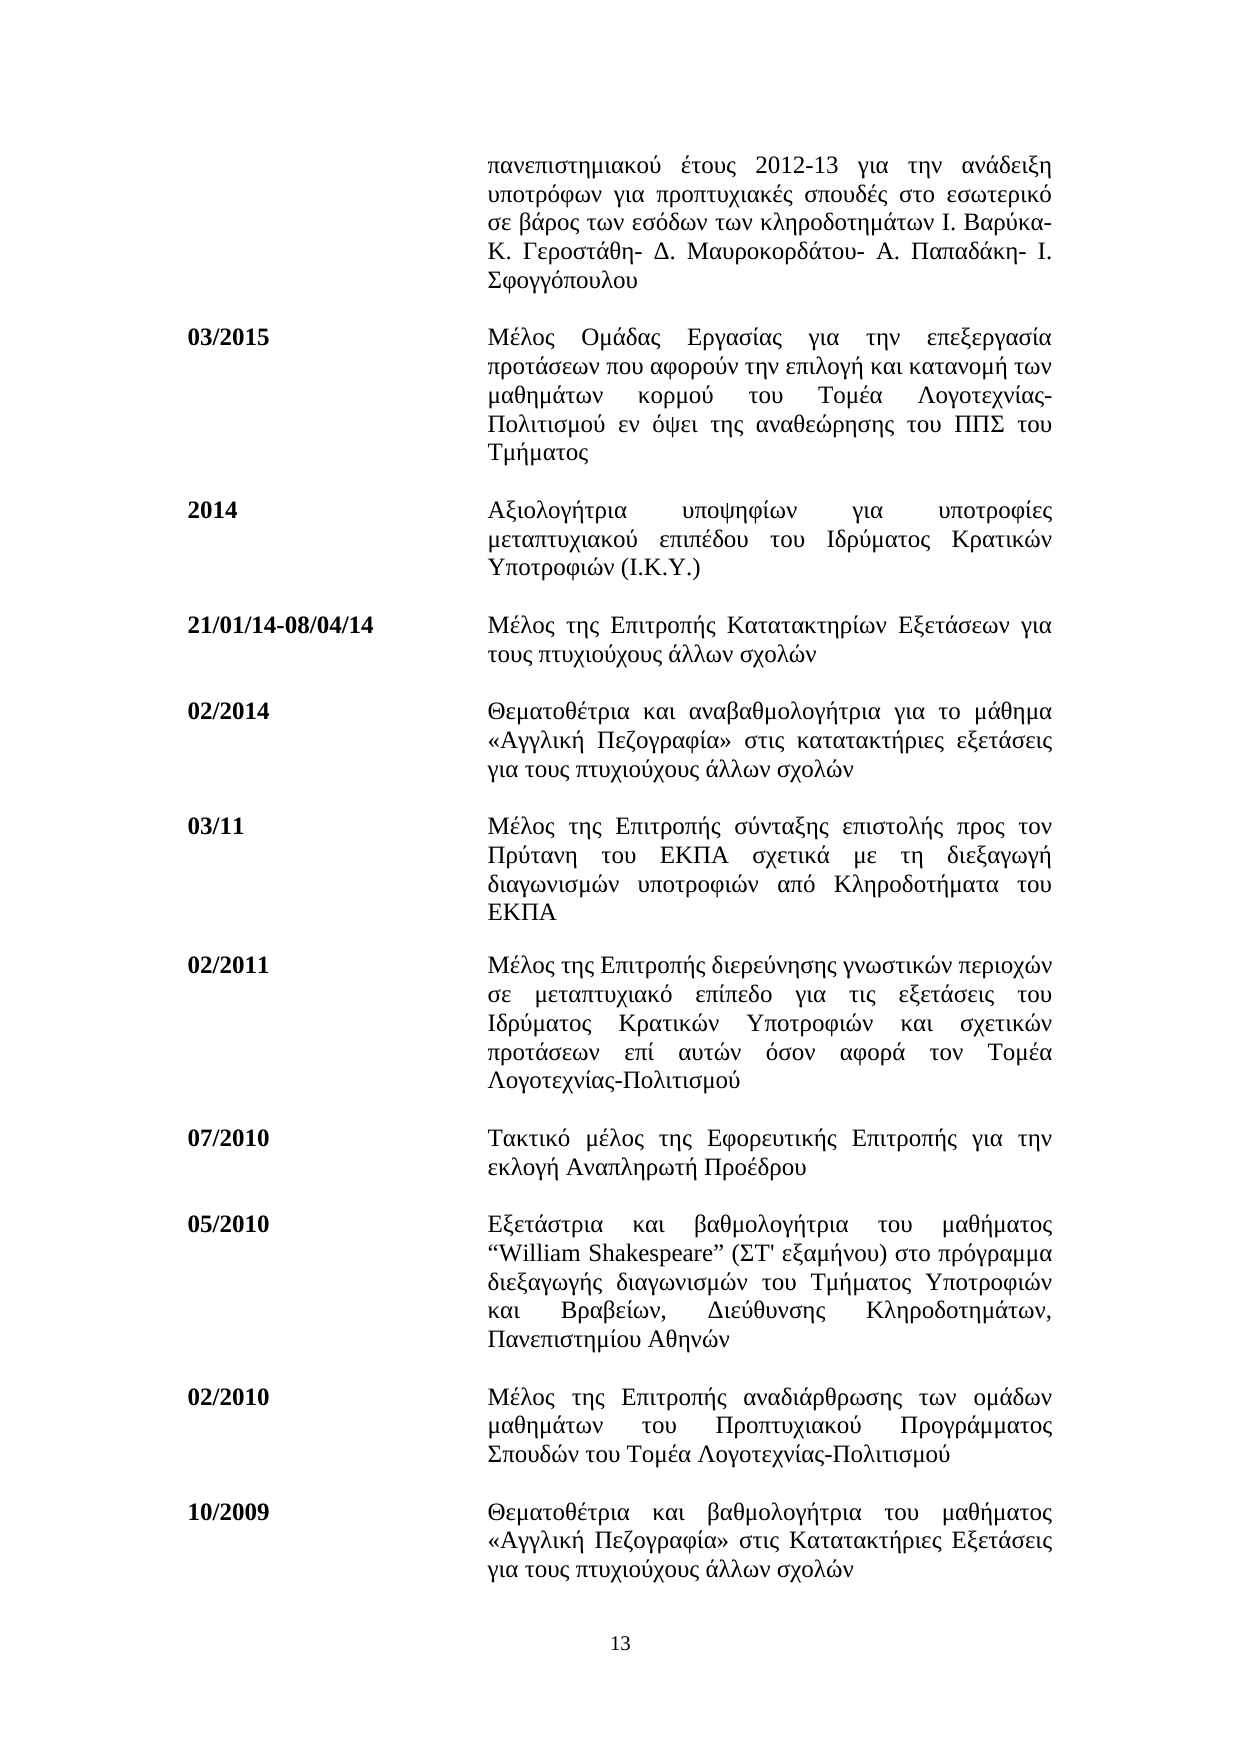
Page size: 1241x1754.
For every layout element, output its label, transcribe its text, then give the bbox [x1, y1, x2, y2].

text 10/2009 Θεματοθέτρια και βαθμολογήτρια του μαθήματος «Αγγλική Πεζογραφία» στις Κατατακτήριες Εξετάσεις για τους πτυχιούχους άλλων σχολών [187, 1497, 1053, 1583]
text 03/11 Μέλος της Επιτροπής σύνταξης επιστολής προς τον Πρύτανη του ΕΚΠΑ σχετικά με τη διεξαγωγή διαγωνισμών υποτροφιών από Κληροδοτήματα του ΕΚΠΑ [187, 811, 1053, 926]
text 2014 Αξιολογήτρια υποψηφίων για υποτροφίες μεταπτυχιακού επιπέδου του Ιδρύματος Κρατικών Υποτροφιών (Ι.Κ.Υ.) [187, 495, 1053, 581]
text 03/2015 Μέλος Ομάδας Εργασίας για την επεξεργασία προτάσεων που αφορούν την επιλογή και κατανομή των μαθημάτων κορμού του Τομέα Λογοτεχνίας-Πολιτισμού εν όψει της αναθεώρησης του ΠΠΣ του Τμήματος [187, 322, 1053, 466]
text 02/2014 Θεματοθέτρια και αναβαθμολογήτρια για το μάθημα «Αγγλική Πεζογραφία» στις κατατακτήριες εξετάσεις για τους πτυχιούχους άλλων σχολών [187, 696, 1053, 782]
text 05/2010 Εξετάστρια και βαθμολογήτρια του μαθήματος “William Shakespeare” (ΣΤ' εξαμήνου) στο πρόγραμμα διεξαγωγής διαγωνισμών του Τμήματος Υποτροφιών και Βραβείων, Διεύθυνσης Κληροδοτημάτων, Πανεπιστημίου Αθηνών [187, 1209, 1053, 1353]
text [187, 150, 1053, 294]
text 02/2010 Μέλος της Επιτροπής αναδιάρθρωσης των ομάδων μαθημάτων του Προπτυχιακού Προγράμματος Σπουδών του Τομέα Λογοτεχνίας-Πολιτισμού [187, 1382, 1053, 1468]
text 02/2011 Μέλος της Επιτροπής διερεύνησης γνωστικών περιοχών σε μεταπτυχιακό επίπεδο για τις εξετάσεις του Ιδρύματος Κρατικών Υποτροφιών και σχετικών προτάσεων επί αυτών όσον αφορά τον Τομέα Λογοτεχνίας-Πολιτισμού [187, 950, 1053, 1094]
text 21/01/14-08/04/14 Μέλος της Επιτροπής Κατατακτηρίων Εξετάσεων για τους πτυχιούχους άλλων σχολών [187, 610, 1053, 667]
text 07/2010 Τακτικό μέλος της Εφορευτικής Επιτροπής για την εκλογή Αναπληρωτή Προέδρου [187, 1123, 1053, 1180]
